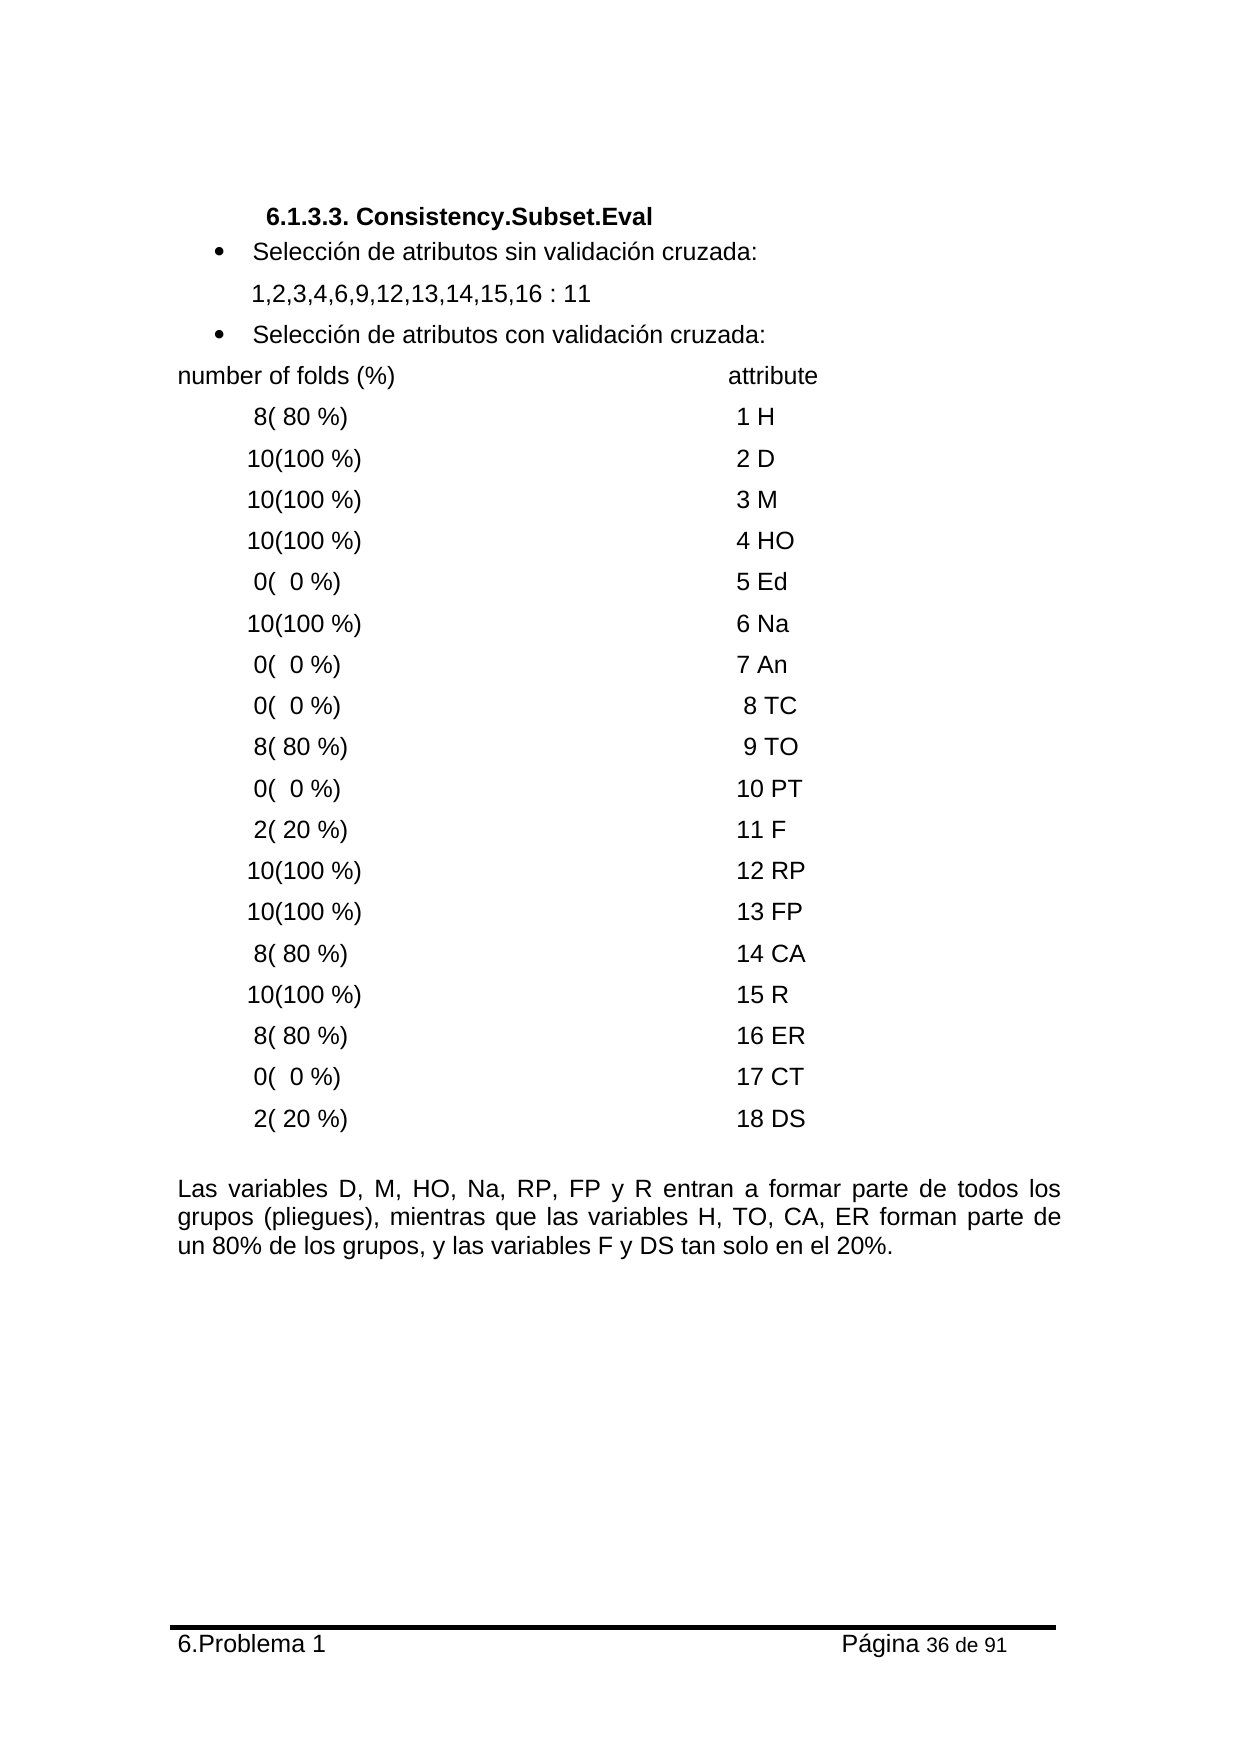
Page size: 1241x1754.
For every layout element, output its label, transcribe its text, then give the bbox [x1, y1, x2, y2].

text 10(100 %) 12 RP [177, 856, 1063, 885]
text 0( 0 %) 8 TC [177, 691, 1063, 720]
text 2( 20 %) 11 F [177, 815, 1063, 844]
text 8( 80 %) 14 CA [177, 939, 1063, 967]
text number of folds (%) attribute [177, 361, 1063, 390]
text 0( 0 %) 7 An [177, 650, 1063, 679]
text 10(100 %) 13 FP [177, 897, 1063, 926]
list Selección de atributos sin validación cruzada: [215, 237, 1063, 266]
text 10(100 %) 3 M [177, 485, 1063, 514]
text Las variables D, M, HO, Na, RP, FP y R entran a formar parte de todos los grupos (pliegues), mientras que las variables H, TO, CA, ER forman parte de un 80% de los grupos, y las variables F y DS tan solo en el 20%. [177, 1174, 1063, 1260]
text 10(100 %) 15 R [177, 980, 1063, 1009]
text 8( 80 %) 9 TO [177, 732, 1063, 761]
text 8( 80 %) 1 H [177, 402, 1063, 431]
text 10(100 %) 2 D [177, 444, 1063, 472]
text 0( 0 %) 10 PT [177, 774, 1063, 802]
text 10(100 %) 4 HO [177, 526, 1063, 555]
text 1,2,3,4,6,9,12,13,14,15,16 : 11 [215, 278, 1063, 307]
text 2( 20 %) 18 DS [177, 1104, 1063, 1132]
text 0( 0 %) 5 Ed [177, 567, 1063, 596]
text 0( 0 %) 17 CT [177, 1062, 1063, 1091]
list Selección de atributos con validación cruzada: [215, 320, 1063, 349]
text 8( 80 %) 16 ER [177, 1021, 1063, 1050]
text 10(100 %) 6 Na [177, 609, 1063, 637]
subtitle Consistency.Subset.Eval [266, 202, 1063, 231]
